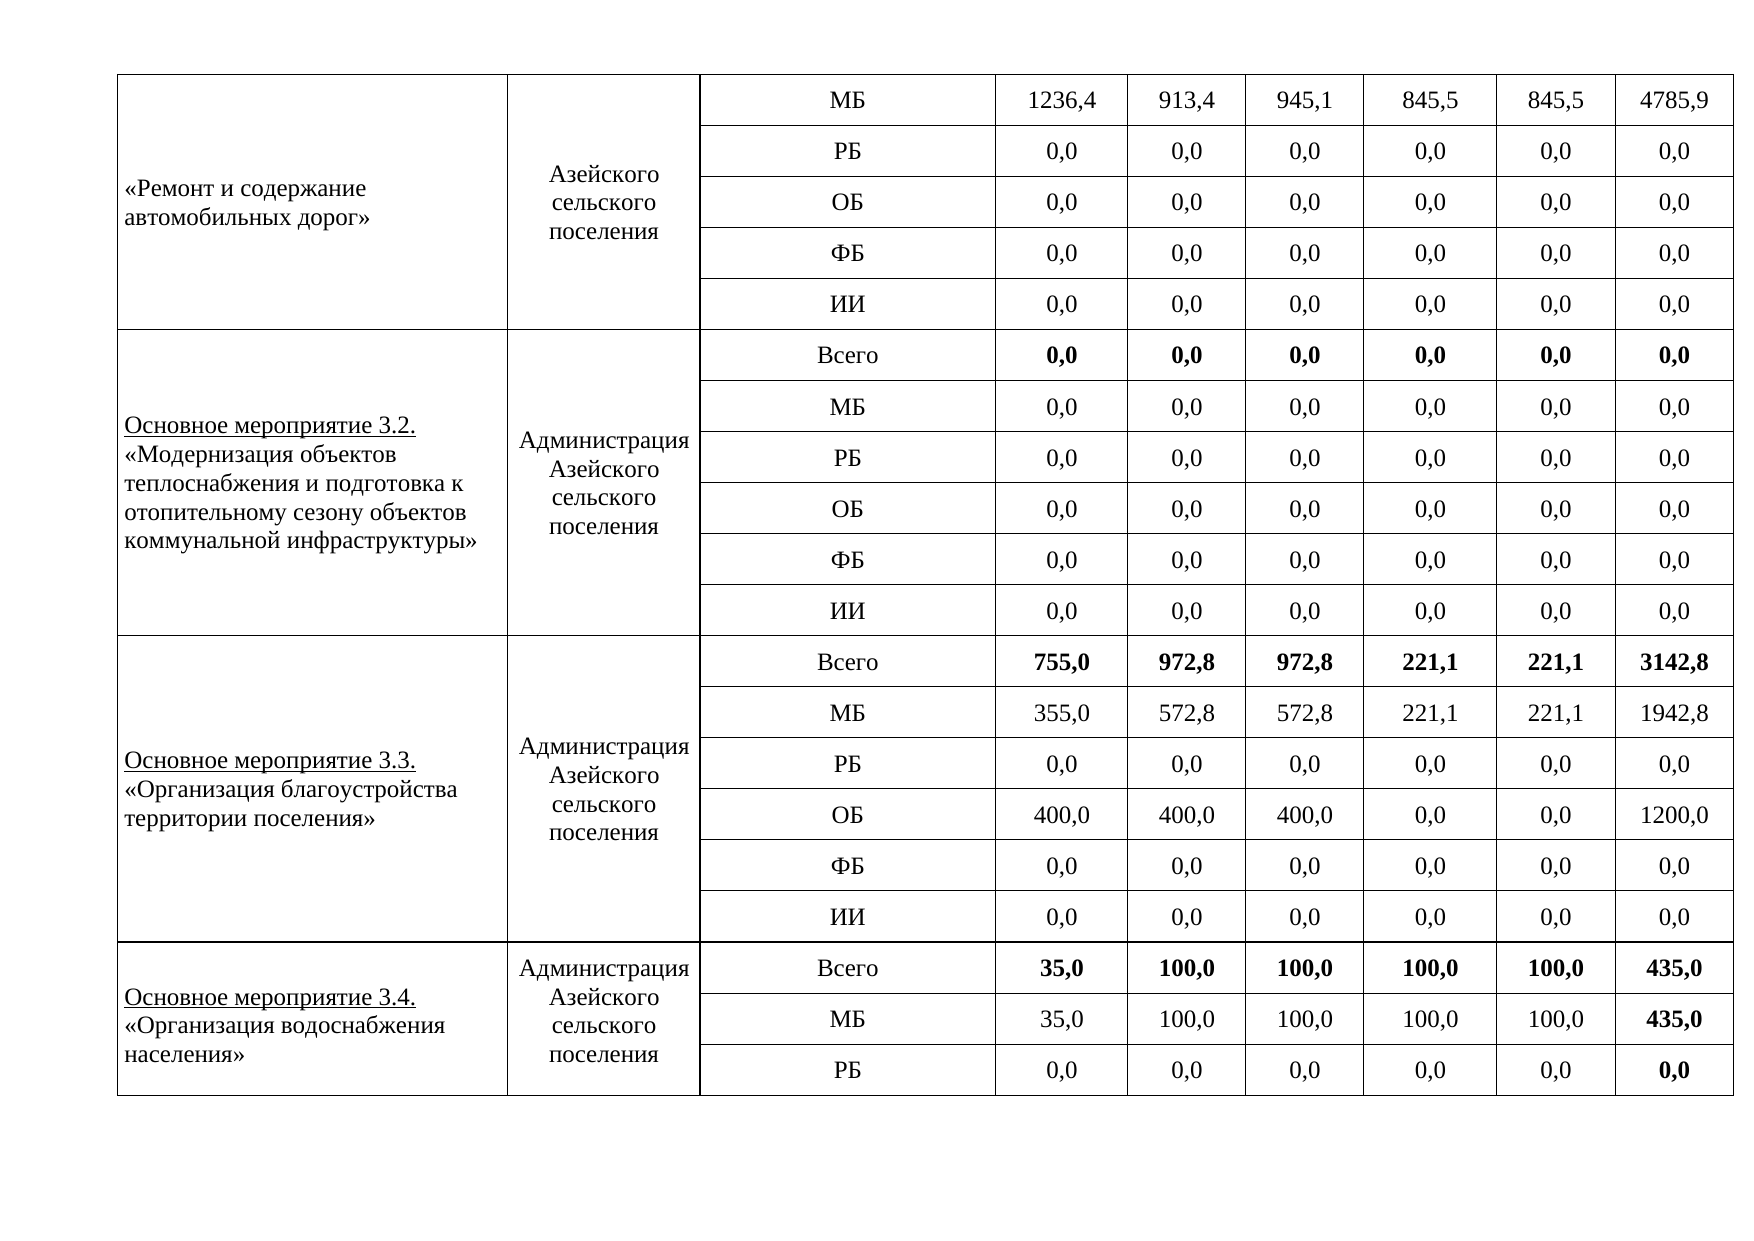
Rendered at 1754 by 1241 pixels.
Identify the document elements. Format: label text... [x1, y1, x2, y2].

table_cell 221,1 [1497, 636, 1615, 686]
table_cell 572,8 [1246, 687, 1363, 737]
table_cell 972,8 [1246, 636, 1363, 686]
table_cell Основное мероприятие 3.3. «Организация благоустройства территории поселения» [118, 636, 507, 941]
table_cell 0,0 [1246, 381, 1363, 431]
table_cell 0,0 [1497, 789, 1615, 839]
table_cell 572,8 [1128, 687, 1245, 737]
table_cell ФБ [701, 840, 995, 890]
table_cell 0,0 [1246, 483, 1363, 533]
table_cell 0,0 [1364, 840, 1496, 890]
table_cell 0,0 [1246, 534, 1363, 584]
table_cell Основное мероприятие 3.2. «Модернизация объектов теплоснабжения и подготовка к отопительному сезону объектов коммунальной инфраструктуры» [118, 330, 507, 635]
table_cell 0,0 [1364, 330, 1496, 380]
table_cell МБ [701, 994, 995, 1043]
table_cell 435,0 [1616, 994, 1733, 1043]
table_cell 0,0 [1128, 585, 1245, 635]
table_cell ОБ [701, 789, 995, 839]
table_cell 0,0 [1128, 534, 1245, 584]
table_cell 0,0 [1128, 228, 1245, 278]
table_cell 845,5 [1364, 75, 1496, 125]
table_cell 100,0 [1246, 994, 1363, 1043]
table_cell 0,0 [1616, 1045, 1733, 1094]
table_cell 0,0 [1616, 891, 1733, 941]
table_cell ФБ [701, 228, 995, 278]
table_cell 0,0 [1364, 279, 1496, 329]
table_cell 100,0 [1497, 943, 1615, 992]
table_cell 35,0 [996, 994, 1127, 1043]
table_cell 0,0 [1616, 279, 1733, 329]
table_cell РБ [701, 738, 995, 788]
table_cell 0,0 [996, 840, 1127, 890]
table_cell 0,0 [1497, 126, 1615, 176]
table_cell 0,0 [1616, 483, 1733, 533]
table_cell 400,0 [996, 789, 1127, 839]
table_cell 0,0 [1246, 1045, 1363, 1094]
table_cell 0,0 [1246, 177, 1363, 227]
table_cell 0,0 [1497, 279, 1615, 329]
table_cell 3142,8 [1616, 636, 1733, 686]
table_cell ФБ [701, 534, 995, 584]
table_cell 100,0 [1128, 943, 1245, 992]
table_cell 0,0 [996, 738, 1127, 788]
table_cell 0,0 [1246, 279, 1363, 329]
table_cell 100,0 [1497, 994, 1615, 1043]
table_cell 0,0 [1364, 534, 1496, 584]
table_cell 4785,9 [1616, 75, 1733, 125]
table_cell 100,0 [1128, 994, 1245, 1043]
table_cell 0,0 [1128, 891, 1245, 941]
table_cell 0,0 [1616, 381, 1733, 431]
table_cell ОБ [701, 177, 995, 227]
table_cell Администрация Азейского сельского поселения [508, 330, 699, 635]
table_cell 0,0 [1246, 432, 1363, 482]
table_cell РБ [701, 1045, 995, 1094]
table_cell 100,0 [1364, 943, 1496, 992]
table_cell 972,8 [1128, 636, 1245, 686]
table_cell ИИ [701, 891, 995, 941]
table_cell 0,0 [1128, 279, 1245, 329]
table_cell 0,0 [1128, 432, 1245, 482]
table_cell 0,0 [1364, 1045, 1496, 1094]
table_cell 0,0 [1497, 483, 1615, 533]
table_cell 0,0 [1128, 330, 1245, 380]
table_cell 0,0 [996, 432, 1127, 482]
table_cell 0,0 [996, 177, 1127, 227]
table_cell 400,0 [1128, 789, 1245, 839]
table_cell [118, 75, 507, 329]
table_cell 0,0 [1497, 381, 1615, 431]
table_cell 0,0 [1616, 177, 1733, 227]
table_cell МБ [701, 381, 995, 431]
table_cell 0,0 [1497, 330, 1615, 380]
table_cell 0,0 [1616, 585, 1733, 635]
table_cell 0,0 [996, 534, 1127, 584]
table_cell 0,0 [1364, 126, 1496, 176]
table_cell 0,0 [1364, 228, 1496, 278]
table_cell 0,0 [1497, 738, 1615, 788]
table_cell ИИ [701, 585, 995, 635]
table_cell 0,0 [1128, 126, 1245, 176]
table_cell 100,0 [1364, 994, 1496, 1043]
table_cell 400,0 [1246, 789, 1363, 839]
table_cell Всего [701, 636, 995, 686]
table_cell ИИ [701, 279, 995, 329]
table_cell 0,0 [1497, 585, 1615, 635]
table_cell 0,0 [996, 228, 1127, 278]
table_cell 0,0 [1364, 585, 1496, 635]
table_cell Всего [701, 330, 995, 380]
table_cell 0,0 [1128, 840, 1245, 890]
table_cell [508, 75, 699, 329]
table_cell РБ [701, 126, 995, 176]
table_cell 0,0 [1246, 891, 1363, 941]
table_cell 0,0 [1364, 483, 1496, 533]
table_cell 0,0 [1364, 177, 1496, 227]
table_cell 0,0 [996, 126, 1127, 176]
table_cell 0,0 [1616, 534, 1733, 584]
table_cell 0,0 [1497, 177, 1615, 227]
table_cell 945,1 [1246, 75, 1363, 125]
table_cell 0,0 [1497, 534, 1615, 584]
table_cell 0,0 [996, 1045, 1127, 1094]
table_cell 0,0 [1364, 789, 1496, 839]
table_cell 221,1 [1364, 687, 1496, 737]
table_cell 0,0 [1128, 177, 1245, 227]
table_cell 0,0 [1246, 126, 1363, 176]
table_cell 0,0 [1128, 738, 1245, 788]
table_cell 0,0 [1364, 738, 1496, 788]
table_cell 0,0 [1246, 585, 1363, 635]
table_cell 0,0 [1616, 228, 1733, 278]
table_cell 0,0 [996, 279, 1127, 329]
table_cell 0,0 [1246, 228, 1363, 278]
table_cell Всего [701, 943, 995, 992]
table_cell 221,1 [1497, 687, 1615, 737]
table_cell 0,0 [1616, 840, 1733, 890]
table_cell 755,0 [996, 636, 1127, 686]
table_cell 35,0 [996, 943, 1127, 992]
table_cell 0,0 [1497, 228, 1615, 278]
table_cell 0,0 [1128, 483, 1245, 533]
table_cell 1236,4 [996, 75, 1127, 125]
table_cell 0,0 [996, 483, 1127, 533]
table_cell 0,0 [1128, 1045, 1245, 1094]
table_cell 0,0 [1128, 381, 1245, 431]
table_cell Основное мероприятие 3.4. «Организация водоснабжения населения» [118, 943, 507, 1094]
table_cell 0,0 [1364, 891, 1496, 941]
table_cell Администрация Азейского сельского поселения [508, 636, 699, 941]
table_cell 913,4 [1128, 75, 1245, 125]
table_cell 0,0 [1246, 738, 1363, 788]
table_cell 0,0 [1616, 432, 1733, 482]
table_cell 0,0 [1497, 1045, 1615, 1094]
table_cell 845,5 [1497, 75, 1615, 125]
table_cell 0,0 [1364, 381, 1496, 431]
table_cell 100,0 [1246, 943, 1363, 992]
table_cell 355,0 [996, 687, 1127, 737]
table_cell МБ [701, 75, 995, 125]
table_cell 0,0 [996, 585, 1127, 635]
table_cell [508, 943, 699, 1094]
table_cell 0,0 [1616, 738, 1733, 788]
table_cell 1200,0 [1616, 789, 1733, 839]
table_cell 0,0 [1246, 330, 1363, 380]
table_cell 0,0 [1616, 126, 1733, 176]
table_cell 0,0 [1616, 330, 1733, 380]
table_cell 0,0 [996, 330, 1127, 380]
table_cell ОБ [701, 483, 995, 533]
table_cell РБ [701, 432, 995, 482]
table_cell 0,0 [1497, 432, 1615, 482]
table_cell 0,0 [1497, 840, 1615, 890]
table_cell 0,0 [1246, 840, 1363, 890]
table_cell МБ [701, 687, 995, 737]
table_cell 1942,8 [1616, 687, 1733, 737]
table_cell 221,1 [1364, 636, 1496, 686]
table_cell 0,0 [996, 381, 1127, 431]
table_cell 0,0 [996, 891, 1127, 941]
table_cell 435,0 [1616, 943, 1733, 992]
table_cell 0,0 [1497, 891, 1615, 941]
table_cell 0,0 [1364, 432, 1496, 482]
